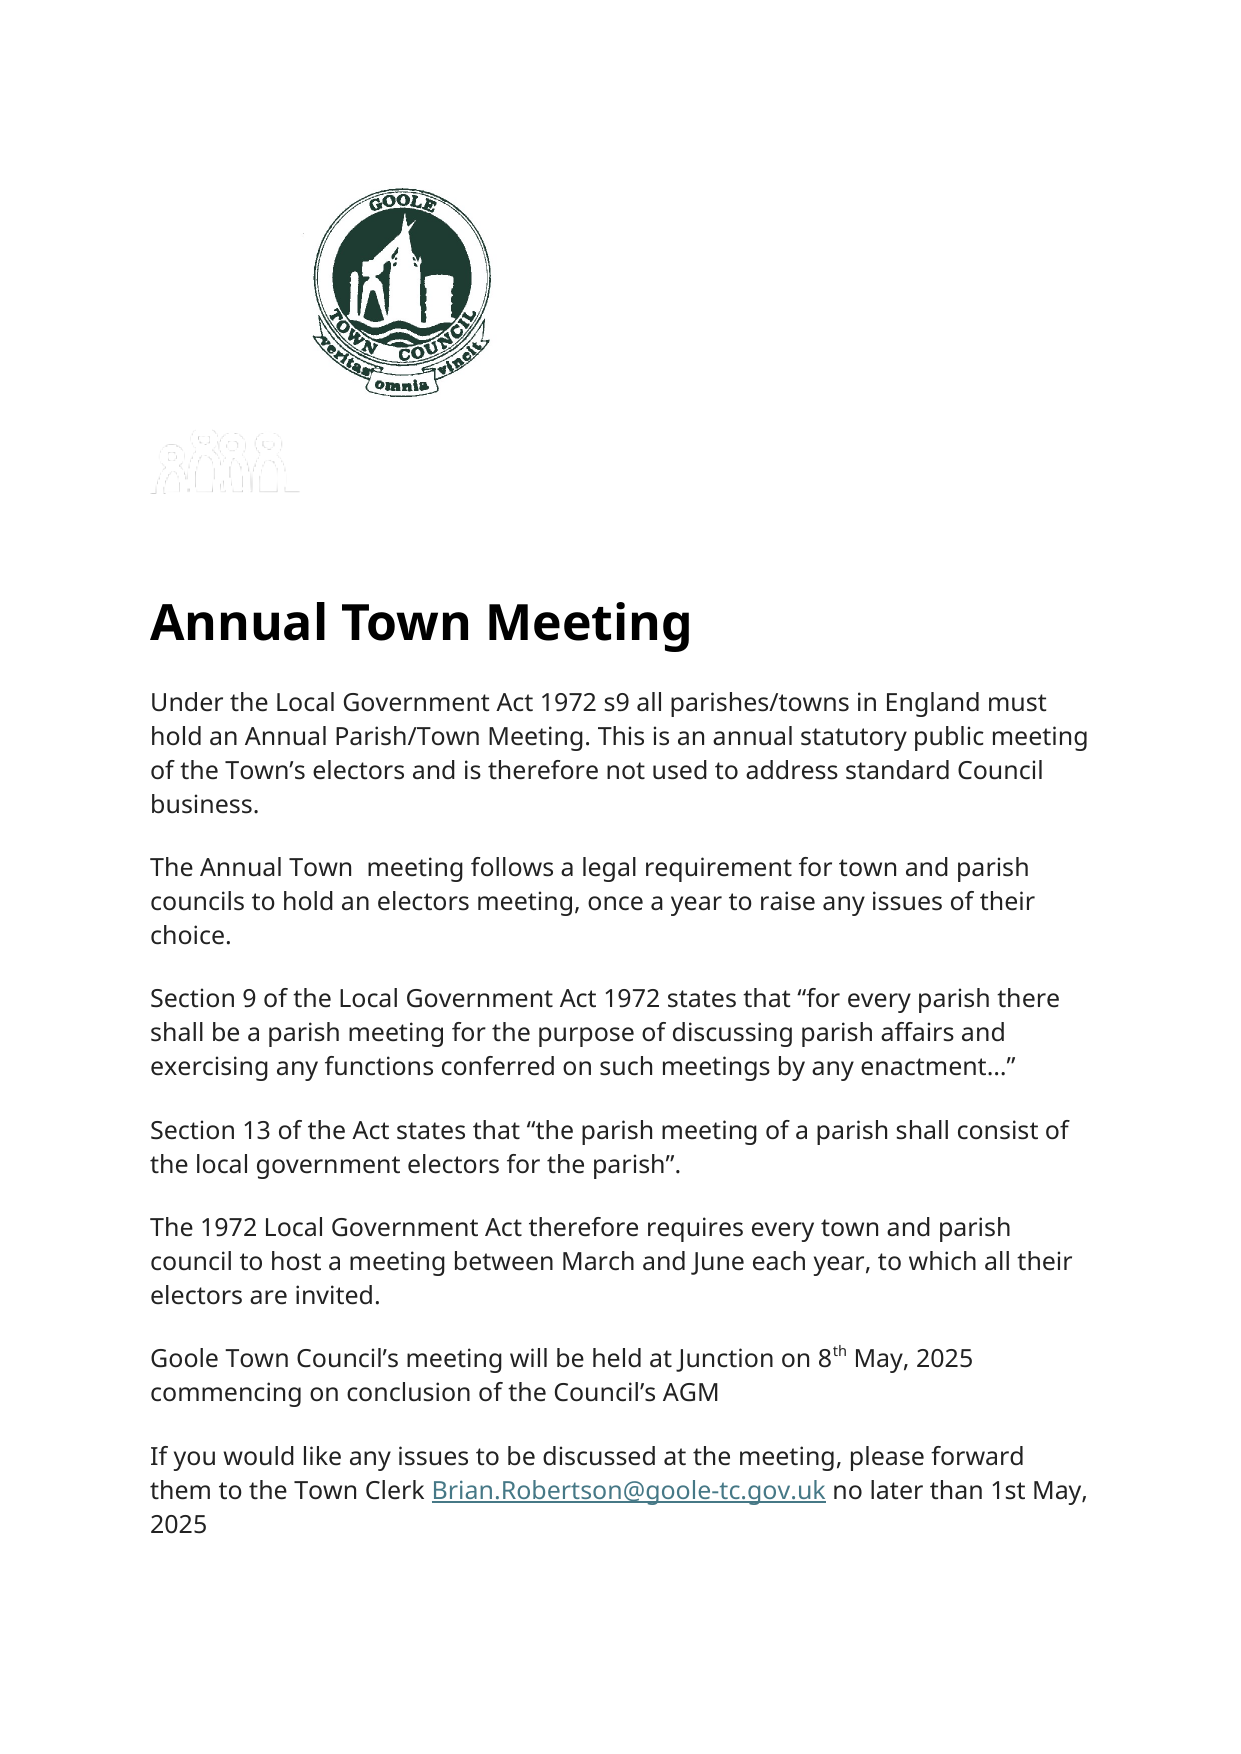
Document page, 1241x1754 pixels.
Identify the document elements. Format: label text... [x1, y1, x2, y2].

text Under the Local Government Act 1972 s9 all parishes/towns in England must hold an Annual Parish/Town Meeting. This is an annual statutory public meeting of the Town’s electors and is therefore not used to address standard Council business. [150, 684, 1090, 820]
text Section 9 of the Local Government Act 1972 states that “for every parish there shall be a parish meeting for the purpose of discussing parish affairs and exercising any functions conferred on such meetings by any enactment…” [150, 981, 1090, 1083]
text The Annual Town meeting follows a legal requirement for town and parish councils to hold an electors meeting, once a year to raise any issues of their choice. [150, 849, 1090, 952]
picture [288, 165, 511, 419]
text Section 13 of the Act states that “the parish meeting of a parish shall consist of the local government electors for the parish”. [150, 1112, 1090, 1180]
text If you would like any issues to be discussed at the meeting, please forward them to the Town Clerk Brian.Robertson@goole-tc.gov.uk no later than 1st May, 2025 [150, 1438, 1090, 1540]
text Annual Town Meeting [150, 166, 1090, 429]
text The 1972 Local Government Act therefore requires every town and parish council to host a meeting between March and June each year, to which all their electors are invited. [150, 1209, 1090, 1312]
text Goole Town Council’s meeting will be held at Junction on 8th May, 2025 commencing on conclusion of the Council’s AGM [150, 1341, 1090, 1409]
picture [150, 429, 300, 500]
text Annual Town Meeting [150, 587, 1090, 655]
